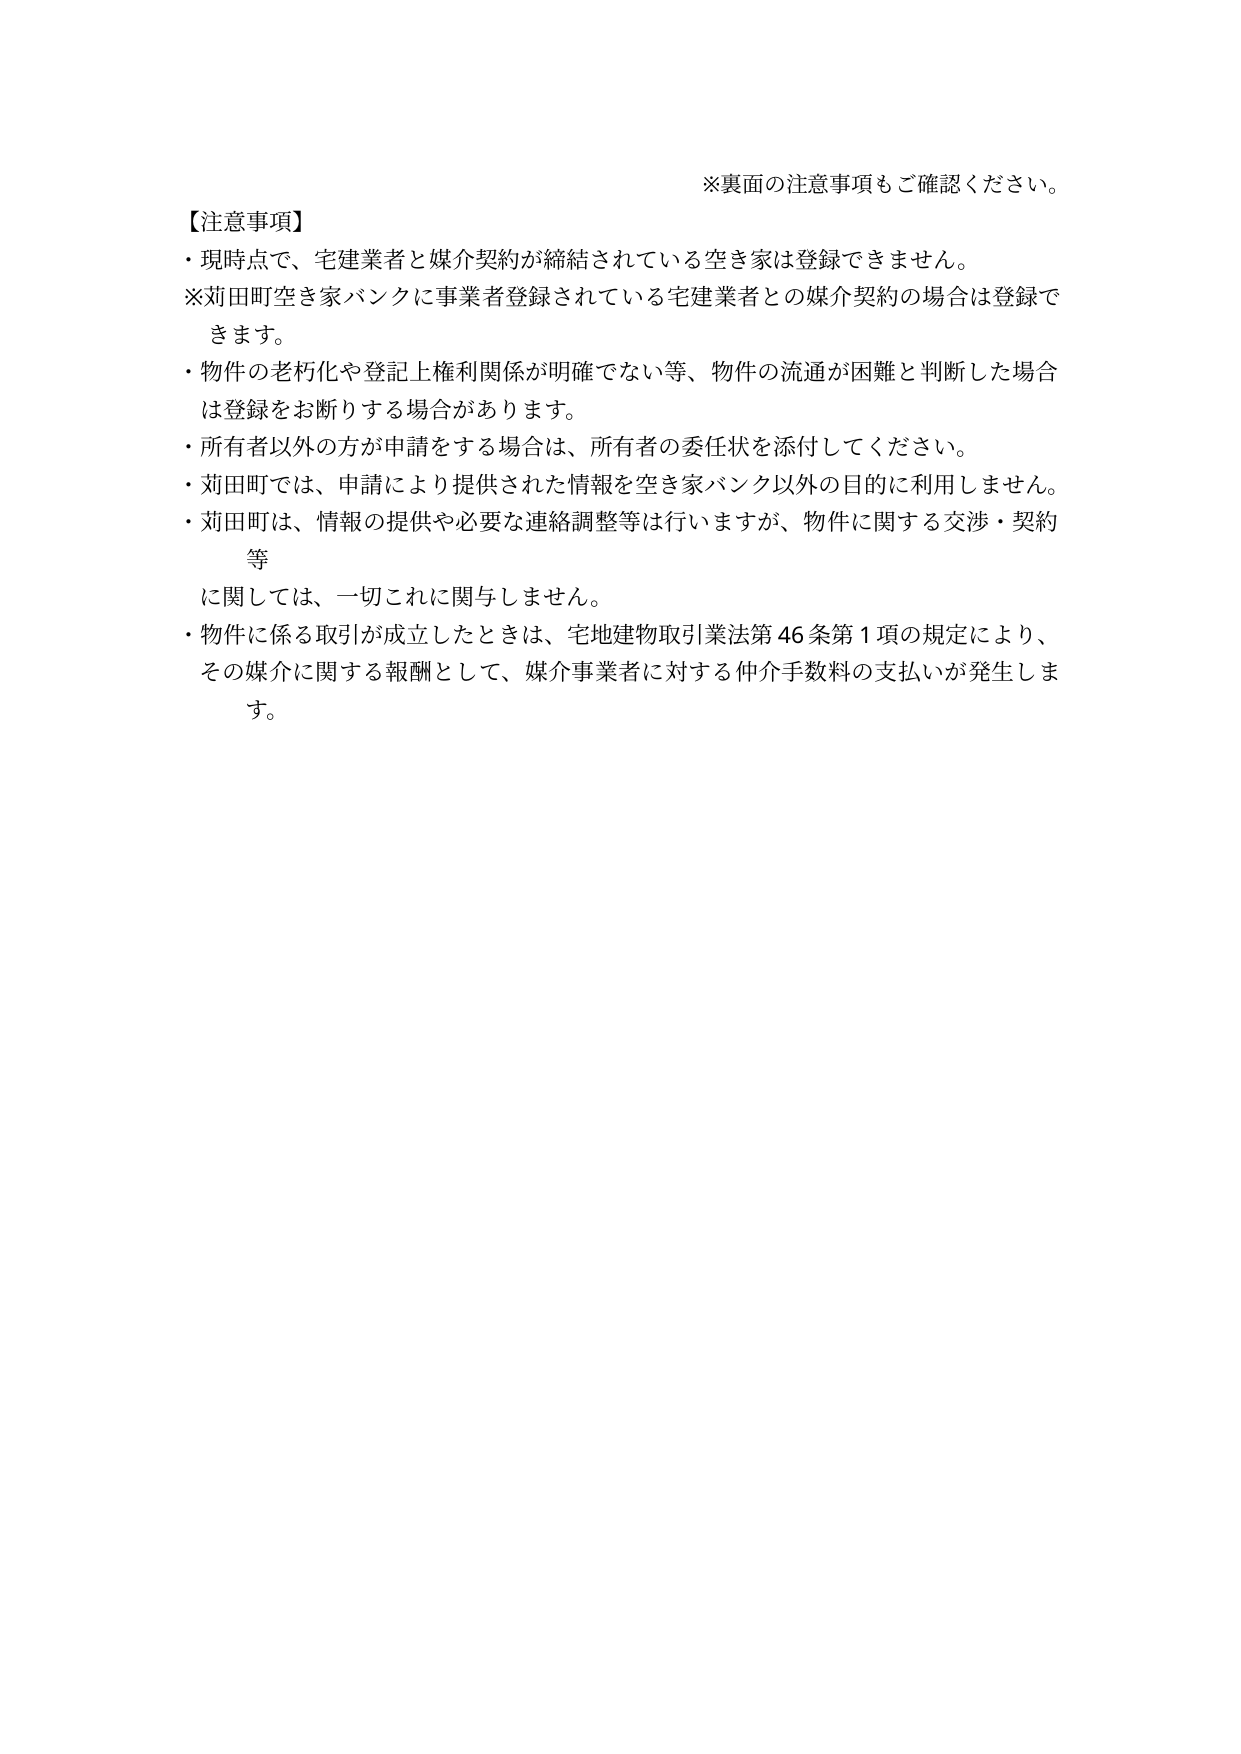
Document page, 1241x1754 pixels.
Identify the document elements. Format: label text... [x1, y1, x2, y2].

text ・苅田町では、申請により提供された情報を空き家バンク以外の目的に利用しません。 [177, 464, 1063, 502]
text ・物件に係る取引が成立したときは、宅地建物取引業法第46条第1項の規定により、 [177, 614, 1063, 652]
text ・苅田町は、情報の提供や必要な連絡調整等は行いますが、物件に関する交渉・契約等 [177, 502, 1063, 577]
text ※裏面の注意事項もご確認ください。 [177, 164, 1063, 202]
text 【注意事項】 [177, 202, 1063, 239]
text ・現時点で、宅建業者と媒介契約が締結されている空き家は登録できません。 [177, 239, 1063, 277]
text ・物件の老朽化や登記上権利関係が明確でない等、物件の流通が困難と判断した場合は登録をお断りする場合があります。 [177, 352, 1063, 427]
text ・所有者以外の方が申請をする場合は、所有者の委任状を添付してください。 [177, 427, 1063, 464]
text ※苅田町空き家バンクに事業者登録されている宅建業者との媒介契約の場合は登録できます。 [184, 277, 1063, 352]
text に関しては、一切これに関与しません。 [199, 577, 1063, 614]
text その媒介に関する報酬として、媒介事業者に対する仲介手数料の支払いが発生します。 [199, 652, 1063, 727]
